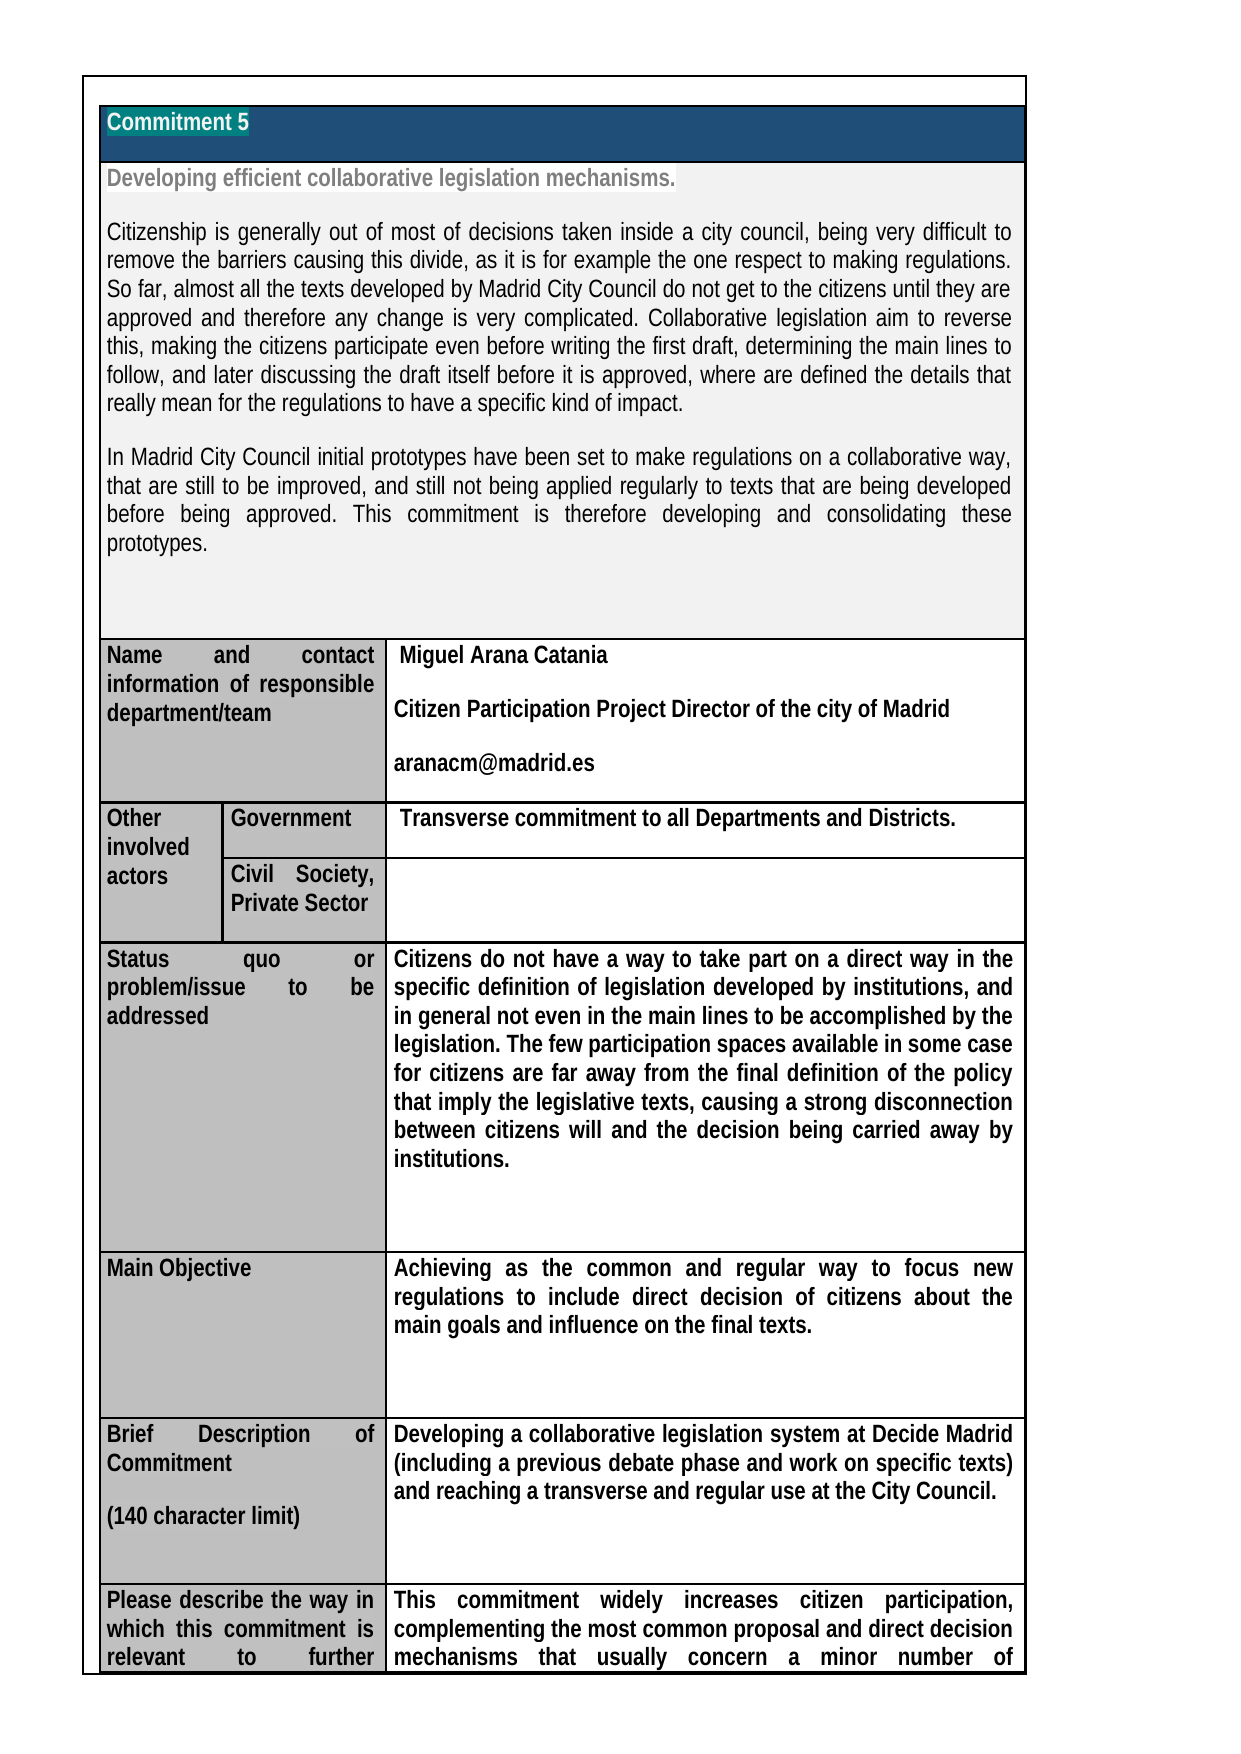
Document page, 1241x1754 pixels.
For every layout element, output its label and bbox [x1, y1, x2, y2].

table_header [84, 77, 1025, 1673]
